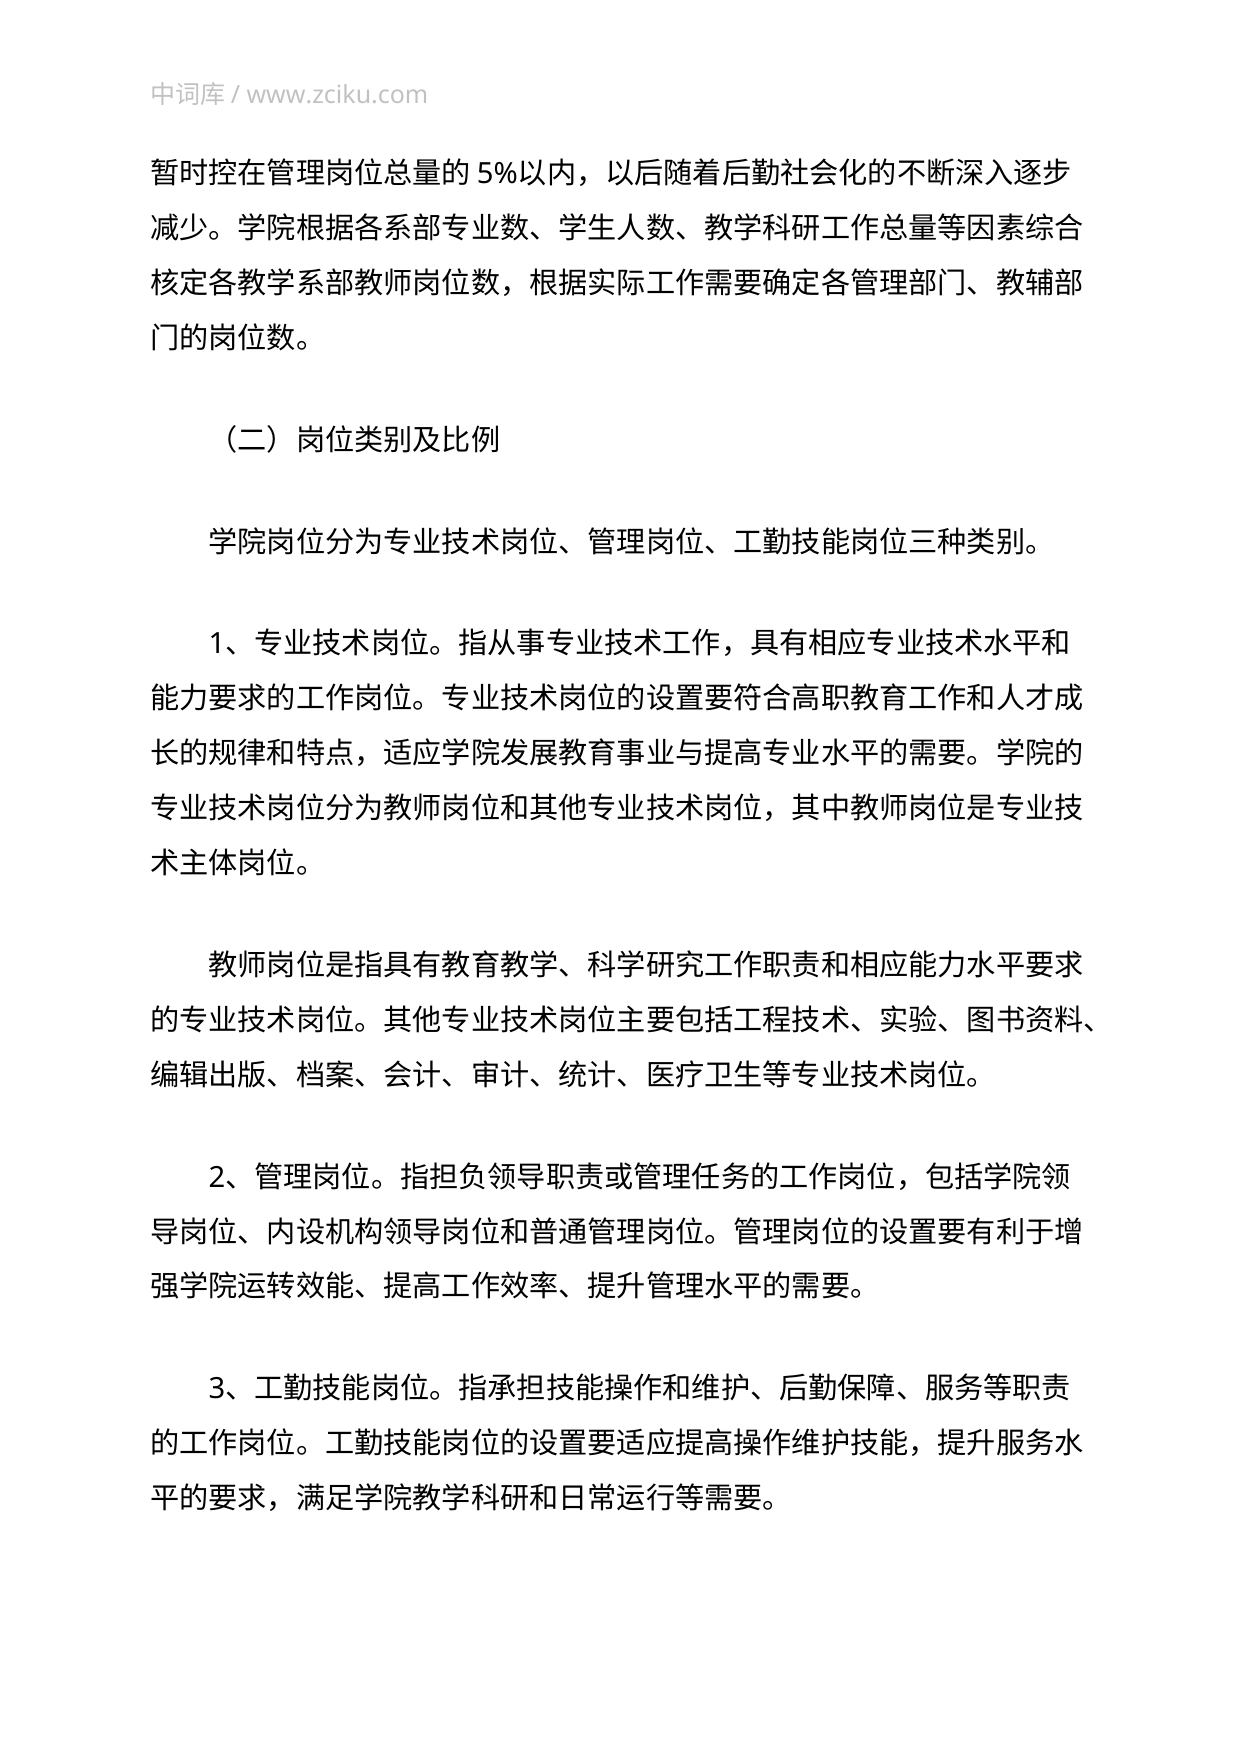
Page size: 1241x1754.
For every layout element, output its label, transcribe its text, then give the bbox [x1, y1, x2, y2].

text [150, 150, 1090, 357]
text 3、工勤技能岗位。指承担技能操作和维护、后勤保障、服务等职责的工作岗位。工勤技能岗位的设置要适应提高操作维护技能，提升服务水平的要求，满足学院教学科研和日常运行等需要。 [150, 1365, 1090, 1517]
text 2、管理岗位。指担负领导职责或管理任务的工作岗位，包括学院领导岗位、内设机构领导岗位和普通管理岗位。管理岗位的设置要有利于增强学院运转效能、提高工作效率、提升管理水平的需要。 [150, 1153, 1090, 1305]
text 学院岗位分为专业技术岗位、管理岗位、工勤技能岗位三种类别。 [150, 518, 1090, 561]
text （二）岗位类别及比例 [150, 417, 1090, 459]
text 1、专业技术岗位。指从事专业技术工作，具有相应专业技术水平和能力要求的工作岗位。专业技术岗位的设置要符合高职教育工作和人才成长的规律和特点，适应学院发展教育事业与提高专业水平的需要。学院的专业技术岗位分为教师岗位和其他专业技术岗位，其中教师岗位是专业技术主体岗位。 [150, 620, 1090, 882]
text 教师岗位是指具有教育教学、科学研究工作职责和相应能力水平要求的专业技术岗位。其他专业技术岗位主要包括工程技术、实验、图书资料、编辑出版、档案、会计、审计、统计、医疗卫生等专业技术岗位。 [150, 942, 1090, 1094]
